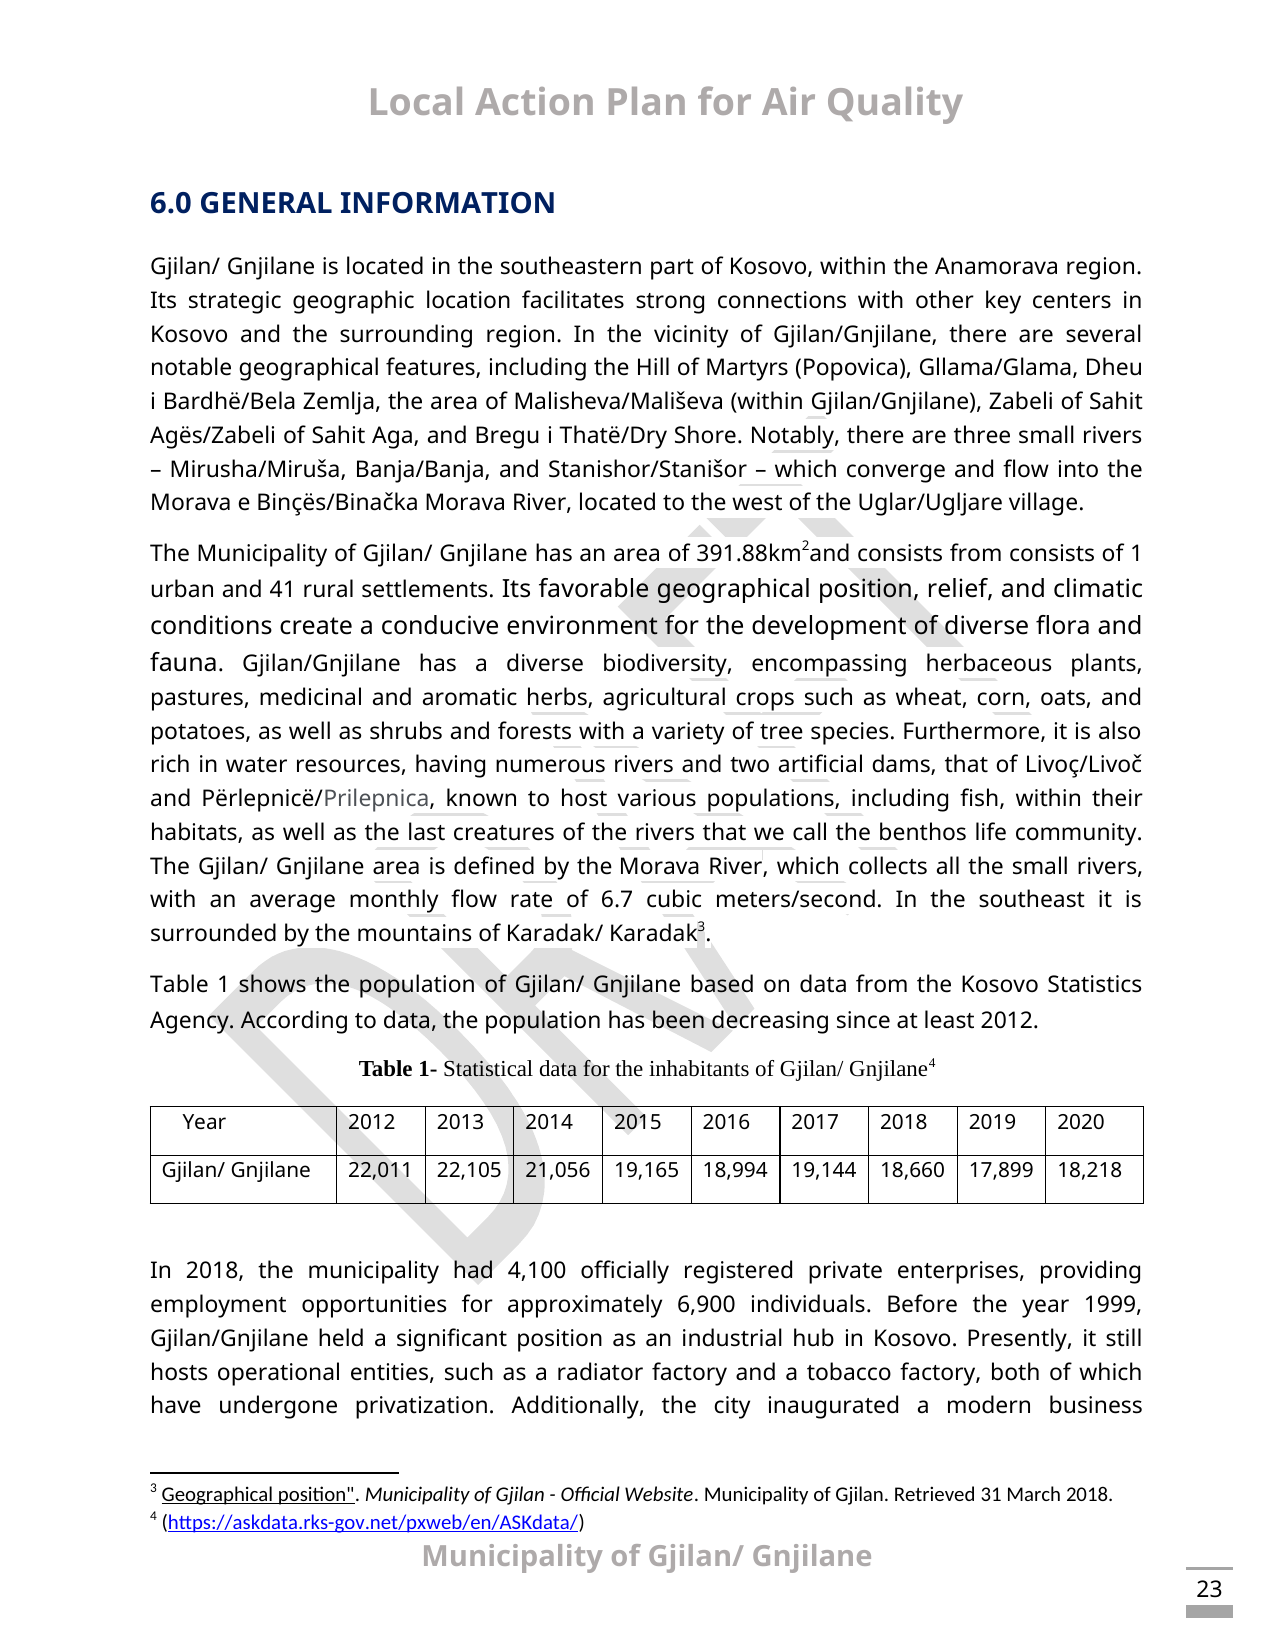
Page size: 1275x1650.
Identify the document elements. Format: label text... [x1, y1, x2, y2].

table_cell 19,144 [781, 1156, 868, 1203]
table_header 2013 [426, 1107, 513, 1154]
table_cell 22,011 [337, 1156, 425, 1203]
text The Municipality of Gjilan/ Gnjilane has an area of 391.88km2and consists from consists of 1 urban and 41 rural settlements. Its favorable geographical position, relief, and climatic conditions create a conducive environment for the development of diverse flora and fauna. Gjilan/Gnjilane has a diverse biodiversity, encompassing herbaceous plants, pastures, medicinal and aromatic herbs, agricultural crops such as wheat, corn, oats, and potatoes, as well as shrubs and forests with a variety of tree species. Furthermore, it is also rich in water resources, having numerous rivers and two artificial dams, that of Livoç/Livoč and Përlepnicё/Prilepnica, known to host various populations, including fish, within their habitats, as well as the last creatures of the rivers that we call the benthos life community. The Gjilan/ Gnjilane area is defined by the Morava River, which collects all the small rivers, with an average monthly flow rate of 6.7 cubic meters/second. In the southeast it is surrounded by the mountains of Karadak/ Karadak. [150, 537, 1144, 681]
table_cell Gjilan/ Gnjilane [151, 1156, 336, 1203]
table_cell 18,994 [692, 1156, 779, 1203]
table_cell 22,105 [426, 1156, 513, 1203]
table_header 2020 [1046, 1107, 1143, 1154]
table_header 2016 [692, 1107, 779, 1154]
table_header 2017 [781, 1107, 868, 1154]
table_cell 19,165 [603, 1156, 691, 1203]
subtitle 6.0 GENERAL INFORMATION [150, 182, 1144, 222]
table_header 2012 [337, 1107, 425, 1154]
table_header 2014 [514, 1107, 602, 1154]
table_cell 21,056 [514, 1156, 602, 1203]
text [150, 1254, 1144, 1420]
table_cell 18,218 [1046, 1156, 1143, 1203]
table_header 2015 [603, 1107, 691, 1154]
table_header 2019 [958, 1107, 1045, 1154]
table_header Year [151, 1107, 336, 1154]
text Table 1 shows the population of Gjilan/ Gnjilane based on data from the Kosovo Statistics Agency. According to data, the population has been decreasing since at least 2012. [150, 967, 1144, 1036]
table_cell 17,899 [958, 1156, 1045, 1203]
table_cell 18,660 [869, 1156, 957, 1203]
table_header 2018 [869, 1107, 957, 1154]
